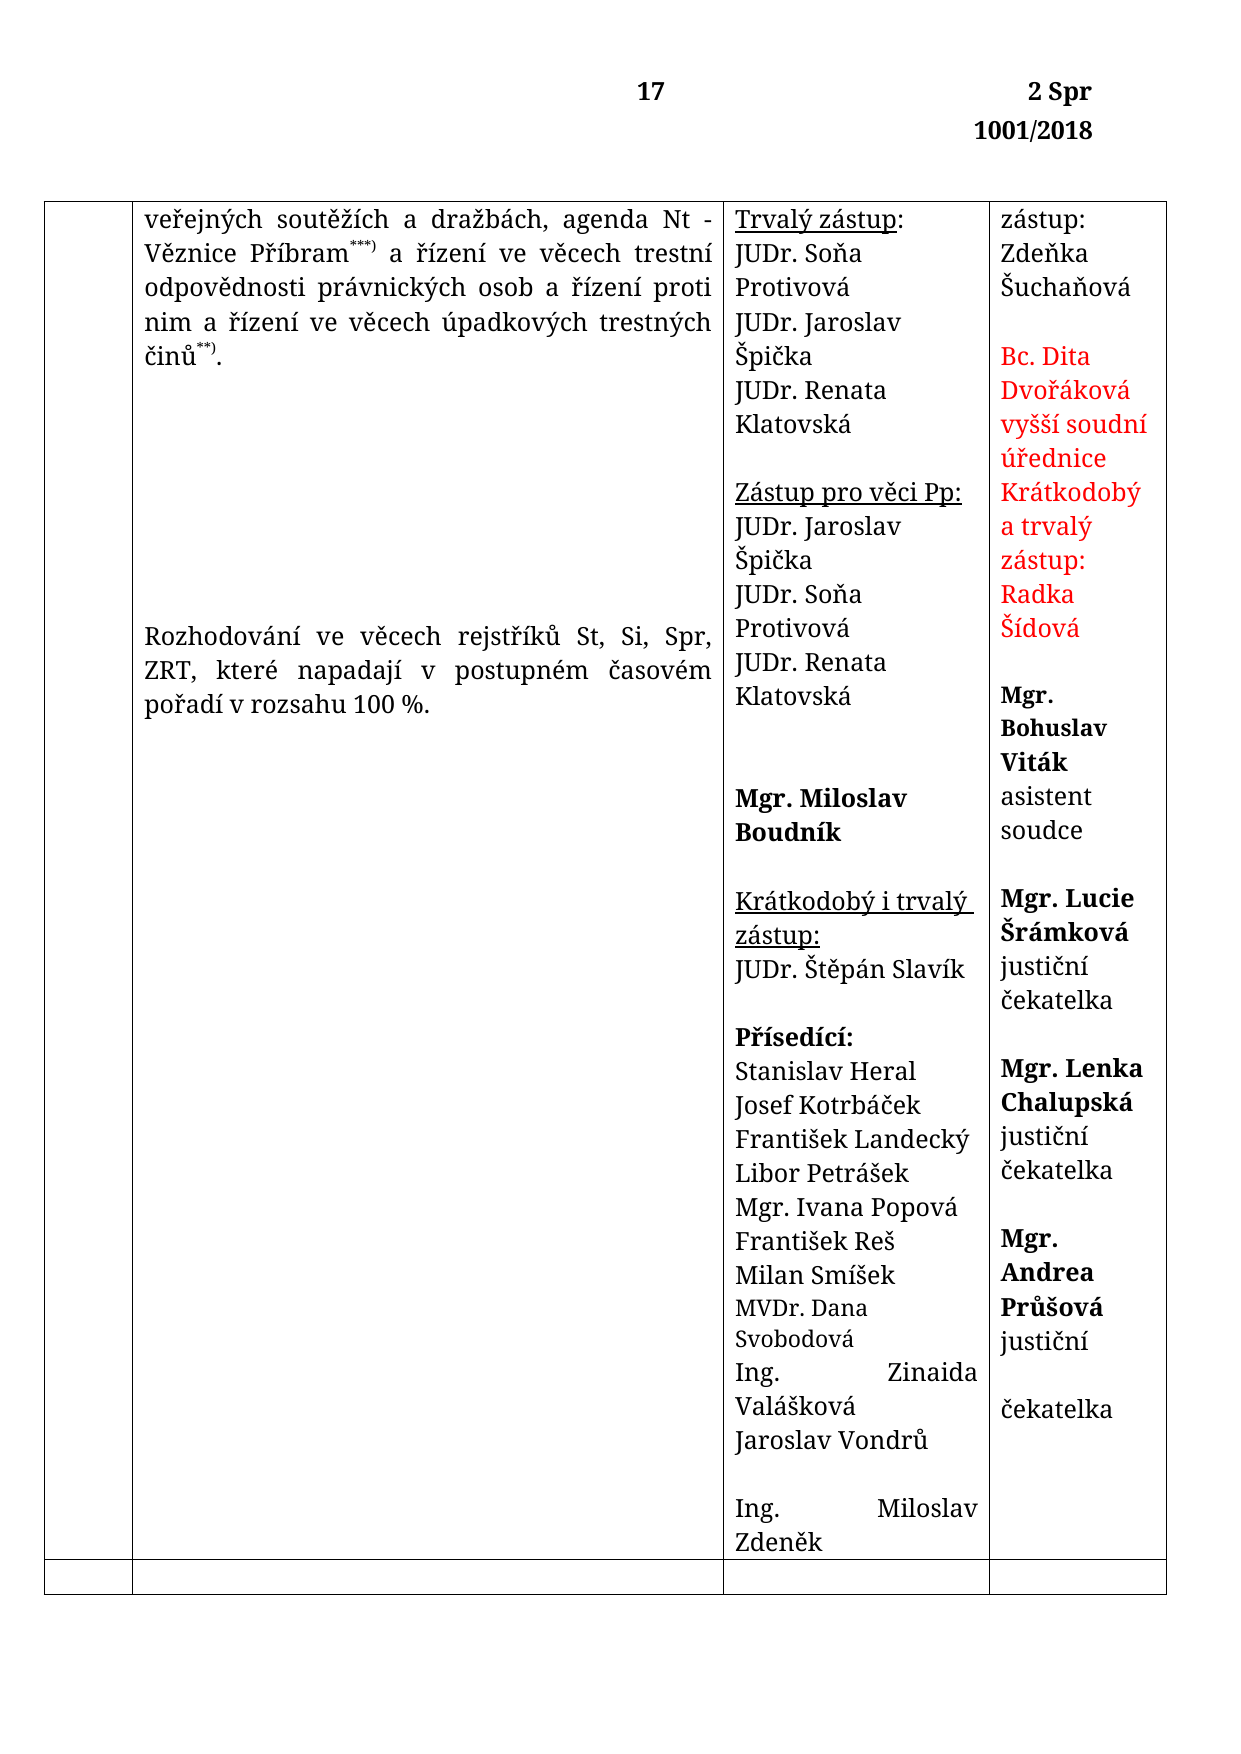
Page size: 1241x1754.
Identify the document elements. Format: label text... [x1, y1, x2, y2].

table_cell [990, 202, 1166, 1559]
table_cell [724, 1560, 989, 1594]
table_cell 2 [45, 202, 132, 1559]
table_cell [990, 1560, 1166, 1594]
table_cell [133, 1560, 723, 1594]
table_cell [133, 202, 723, 1559]
table_cell 3 [45, 1560, 132, 1594]
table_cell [724, 202, 989, 1559]
